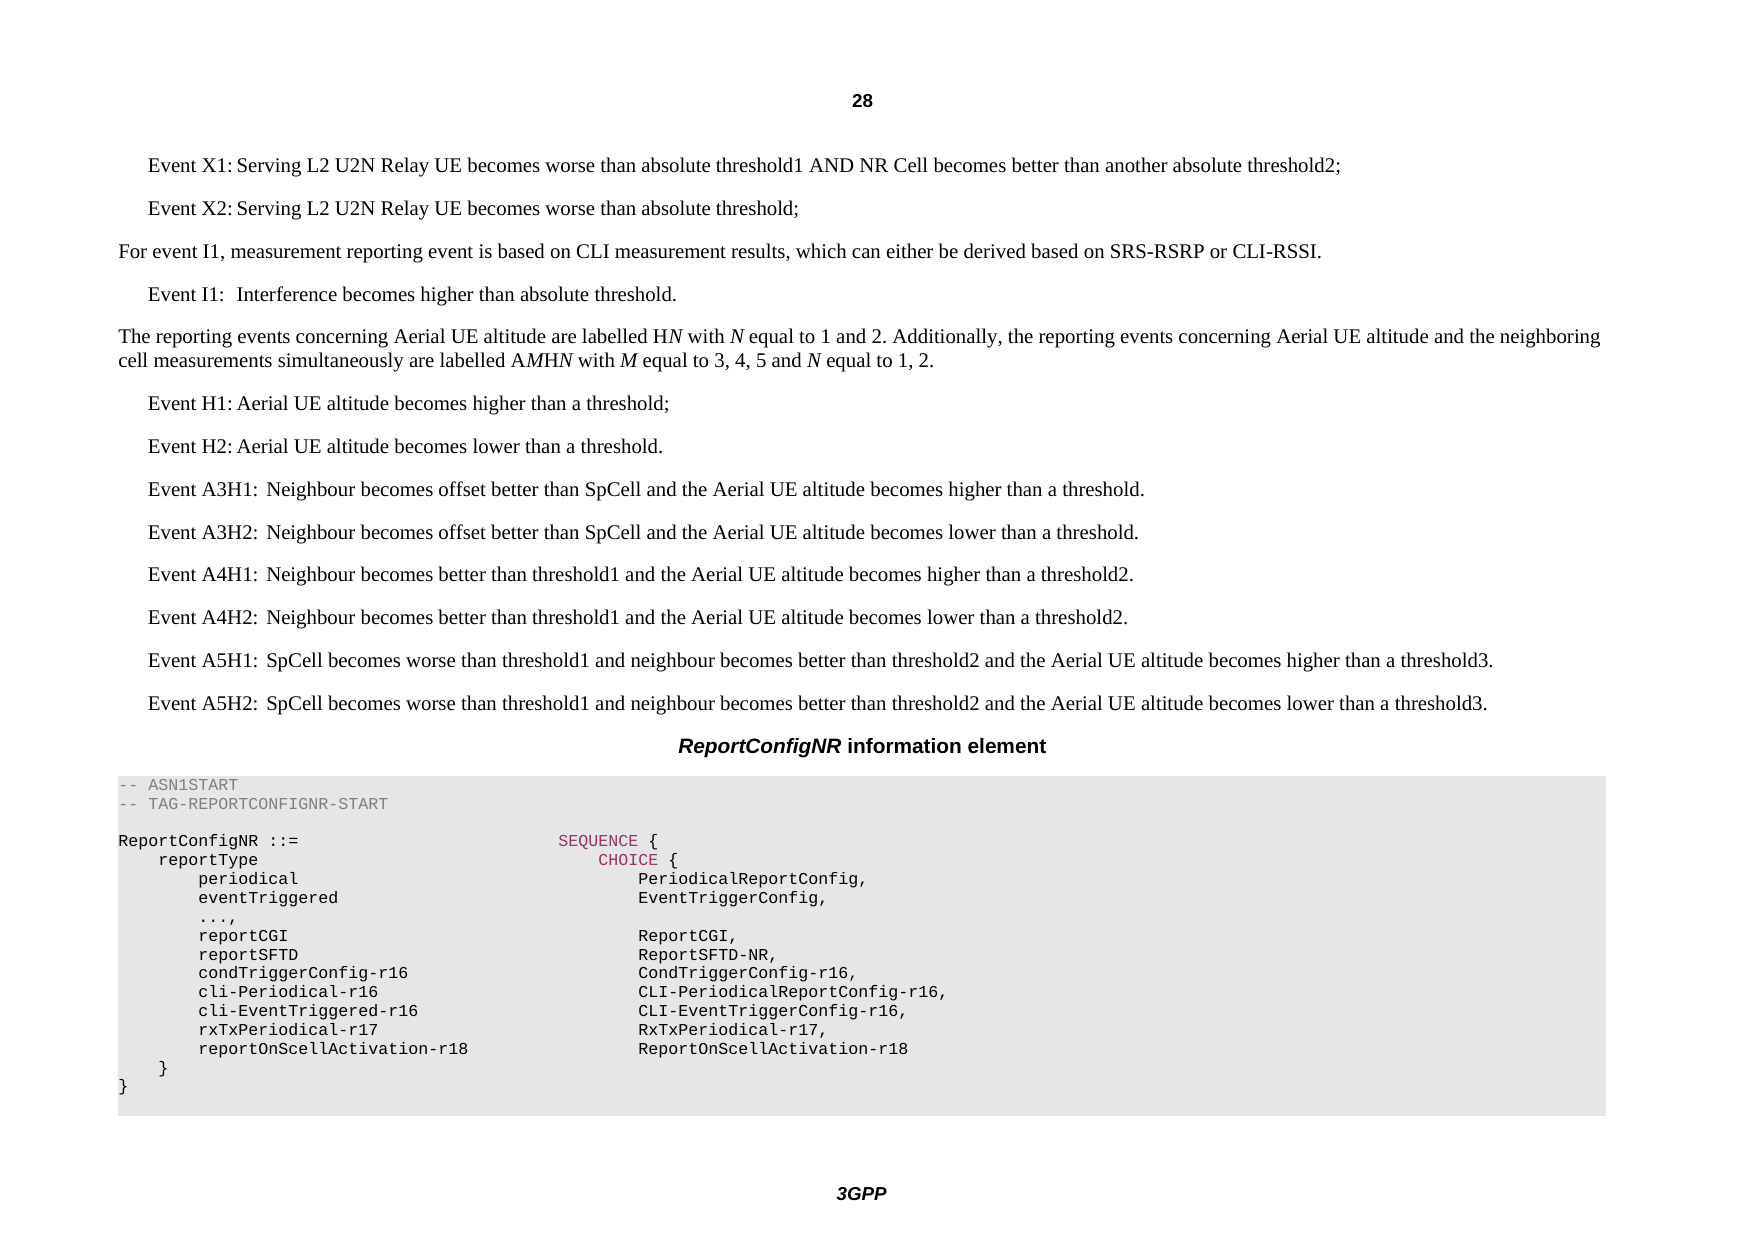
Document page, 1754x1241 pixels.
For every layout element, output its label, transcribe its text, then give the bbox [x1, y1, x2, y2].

text cli-EventTriggered-r16 CLI-EventTriggerConfig-r16, [118, 1003, 1606, 1021]
text Event A3H1: Neighbour becomes offset better than SpCell and the Aerial UE altitude becomes higher than a threshold. [148, 477, 1606, 501]
text } [118, 1078, 1606, 1097]
text reportOnScellActivation-r18 ReportOnScellActivation-r18 [118, 1040, 1606, 1059]
text cli-Periodical-r16 CLI-PeriodicalReportConfig-r16, [118, 984, 1606, 1003]
text -- TAG-REPORTCONFIGNR-START [118, 795, 1606, 814]
text The reporting events concerning Aerial UE altitude are labelled HN with N equal to 1 and 2. Additionally, the reporting events concerning Aerial UE altitude and the neighboring cell measurements simultaneously are labelled AMHN with M equal to 3, 4, 5 and N equal to 1, 2. [118, 324, 1606, 372]
text eventTriggered EventTriggerConfig, [118, 889, 1606, 908]
text reportSFTD ReportSFTD-NR, [118, 946, 1606, 965]
text Event A4H2: Neighbour becomes better than threshold1 and the Aerial UE altitude becomes lower than a threshold2. [148, 605, 1606, 629]
text Event A5H1: SpCell becomes worse than threshold1 and neighbour becomes better than threshold2 and the Aerial UE altitude becomes higher than a threshold3. [148, 648, 1606, 672]
text ReportConfigNR ::= SEQUENCE { [118, 833, 1606, 852]
text -- ASN1START [118, 776, 1606, 795]
text reportType CHOICE { [118, 852, 1606, 871]
text Event A3H2: Neighbour becomes offset better than SpCell and the Aerial UE altitude becomes lower than a threshold. [148, 519, 1606, 544]
text Event A4H1: Neighbour becomes better than threshold1 and the Aerial UE altitude becomes higher than a threshold2. [148, 562, 1606, 586]
text reportCGI ReportCGI, [118, 927, 1606, 946]
text Event A5H2: SpCell becomes worse than threshold1 and neighbour becomes better than threshold2 and the Aerial UE altitude becomes lower than a threshold3. [148, 691, 1606, 715]
text rxTxPeriodical-r17 RxTxPeriodical-r17, [118, 1021, 1606, 1040]
text Event H2: Aerial UE altitude becomes lower than a threshold. [148, 434, 1606, 458]
text Event H1: Aerial UE altitude becomes higher than a threshold; [148, 391, 1606, 415]
text Event X2: Serving L2 U2N Relay UE becomes worse than absolute threshold; [148, 196, 1606, 220]
text periodical PeriodicalReportConfig, [118, 871, 1606, 889]
text Event I1: Interference becomes higher than absolute threshold. [148, 281, 1606, 306]
text ..., [118, 908, 1606, 927]
text For event I1, measurement reporting event is based on CLI measurement results, which can either be derived based on SRS-RSRP or CLI-RSSI. [118, 239, 1606, 263]
text Event X1: Serving L2 U2N Relay UE becomes worse than absolute threshold1 AND NR Cell becomes better than another absolute threshold2; [148, 153, 1606, 177]
text ReportConfigNR information element [118, 734, 1606, 758]
text } [118, 1059, 1606, 1078]
text condTriggerConfig-r16 CondTriggerConfig-r16, [118, 965, 1606, 984]
